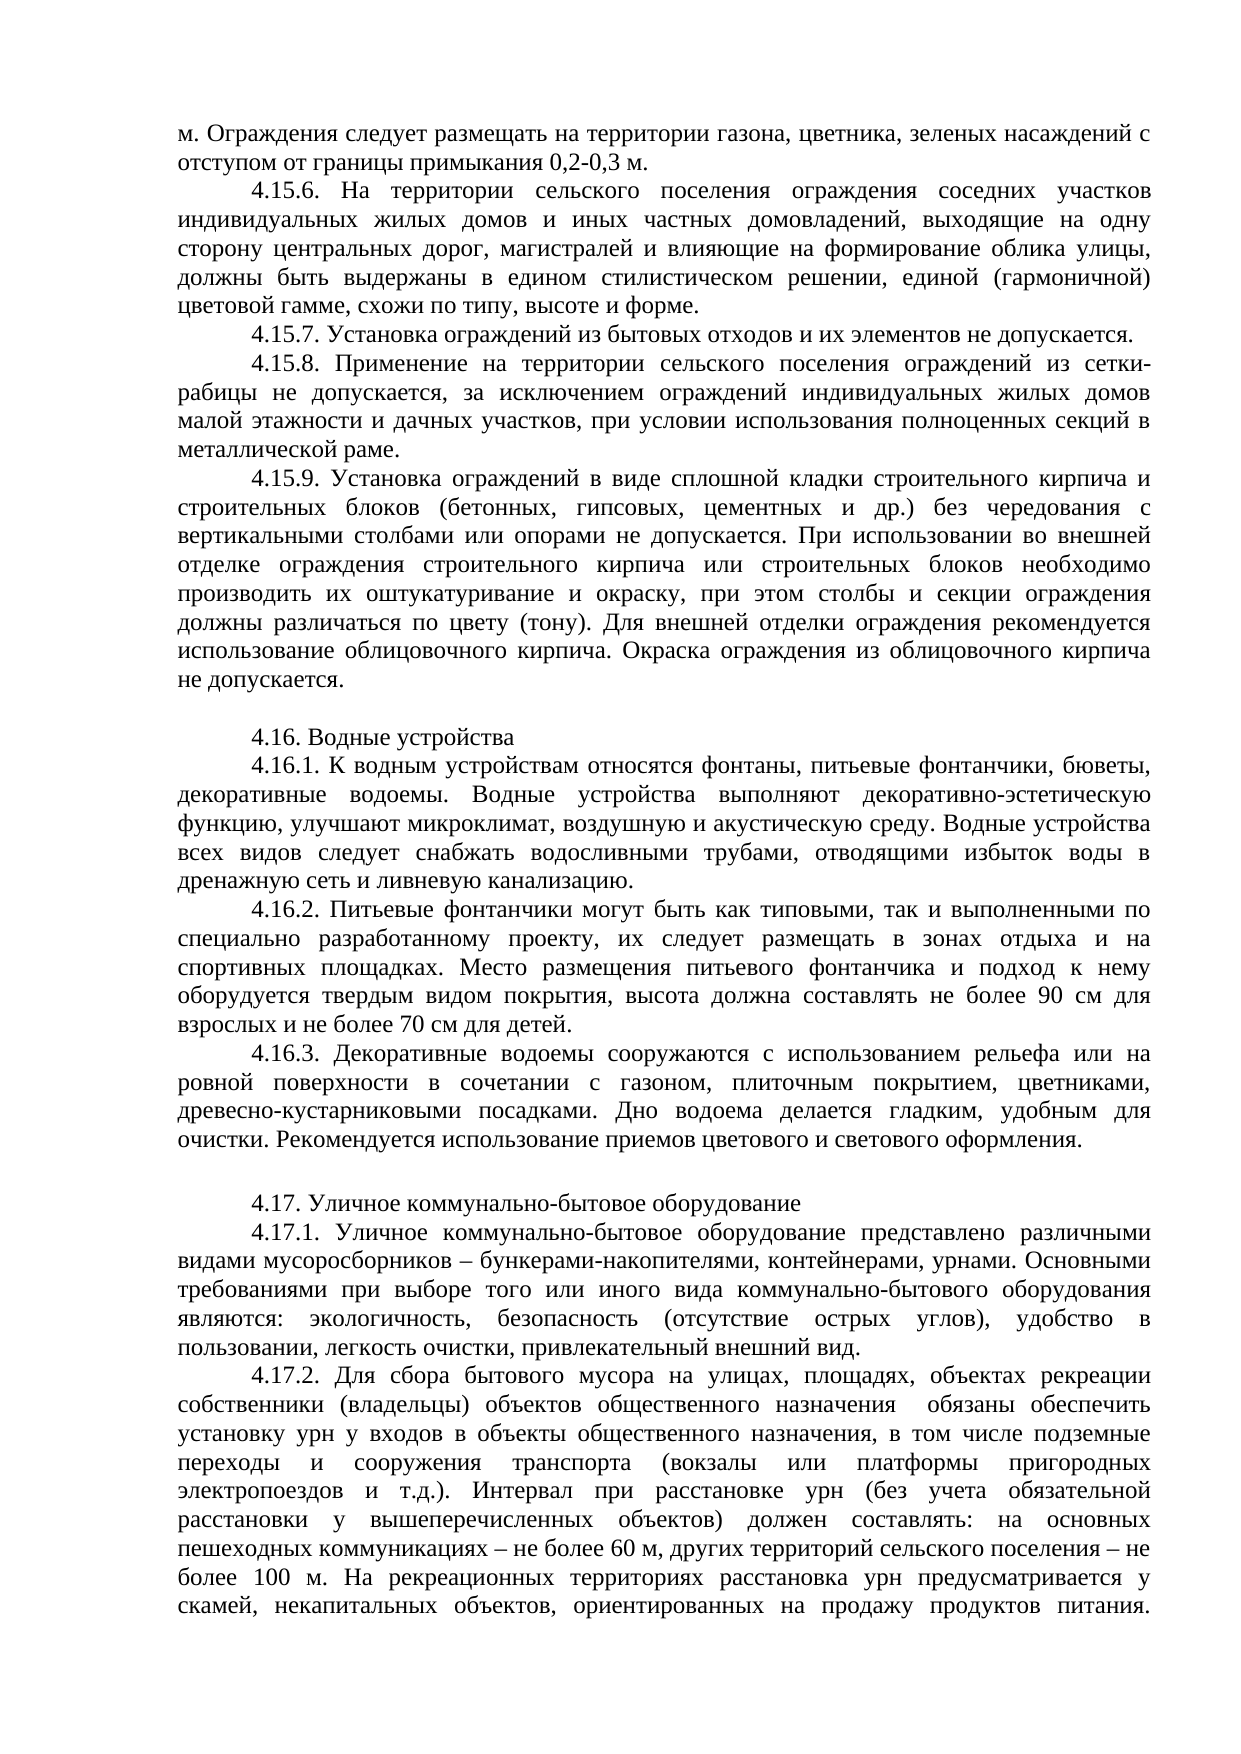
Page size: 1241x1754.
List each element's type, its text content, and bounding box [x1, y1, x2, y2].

text 4.16.2. Питьевые фонтанчики могут быть как типовыми, так и выполненными по специально разработанному проекту, их следует размещать в зонах отдыха и на спортивных площадках. Место размещения питьевого фонтанчика и подход к нему оборудуется твердым видом покрытия, высота должна составлять не более 90 см для взрослых и не более 70 см для детей. [177, 894, 1152, 1038]
text 4.15.6. На территории сельского поселения ограждения соседних участков индивидуальных жилых домов и иных частных домовладений, выходящие на одну сторону центральных дорог, магистралей и влияющие на формирование облика улицы, должны быть выдержаны в едином стилистическом решении, единой (гармоничной) цветовой гамме, схожи по типу, высоте и форме. [177, 176, 1152, 319]
text 4.17. Уличное коммунально-бытовое оборудование [177, 1188, 1152, 1217]
text 4.15.7. Установка ограждений из бытовых отходов и их элементов не допускается. [177, 319, 1152, 348]
text 4.15.8. Применение на территории сельского поселения ограждений из сетки-рабицы не допускается, за исключением ограждений индивидуальных жилых домов малой этажности и дачных участков, при условии использования полноценных секций в металлической раме. [177, 348, 1152, 463]
text 4.16. Водные устройства [177, 722, 1152, 751]
text 4.16.3. Декоративные водоемы сооружаются с использованием рельефа или на ровной поверхности в сочетании с газоном, плиточным покрытием, цветниками, древесно-кустарниковыми посадками. Дно водоема делается гладким, удобным для очистки. Рекомендуется использование приемов цветового и светового оформления. [177, 1038, 1152, 1153]
text 4.16.1. К водным устройствам относятся фонтаны, питьевые фонтанчики, бюветы, декоративные водоемы. Водные устройства выполняют декоративно-эстетическую функцию, улучшают микроклимат, воздушную и акустическую среду. Водные устройства всех видов следует снабжать водосливными трубами, отводящими избыток воды в дренажную сеть и ливневую канализацию. [177, 751, 1152, 894]
text 4.17.1. Уличное коммунально-бытовое оборудование представлено различными видами мусоросборников – бункерами-накопителями, контейнерами, урнами. Основными требованиями при выборе того или иного вида коммунально-бытового оборудования являются: экологичность, безопасность (отсутствие острых углов), удобство в пользовании, легкость очистки, привлекательный внешний вид. [177, 1217, 1152, 1361]
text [177, 118, 1152, 176]
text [177, 1361, 1152, 1619]
text 4.15.9. Установка ограждений в виде сплошной кладки строительного кирпича и строительных блоков (бетонных, гипсовых, цементных и др.) без чередования с вертикальными столбами или опорами не допускается. При использовании во внешней отделке ограждения строительного кирпича или строительных блоков необходимо производить их оштукатуривание и окраску, при этом столбы и секции ограждения должны различаться по цвету (тону). Для внешней отделки ограждения рекомендуется использование облицовочного кирпича. Окраска ограждения из облицовочного кирпича не допускается. [177, 463, 1152, 693]
